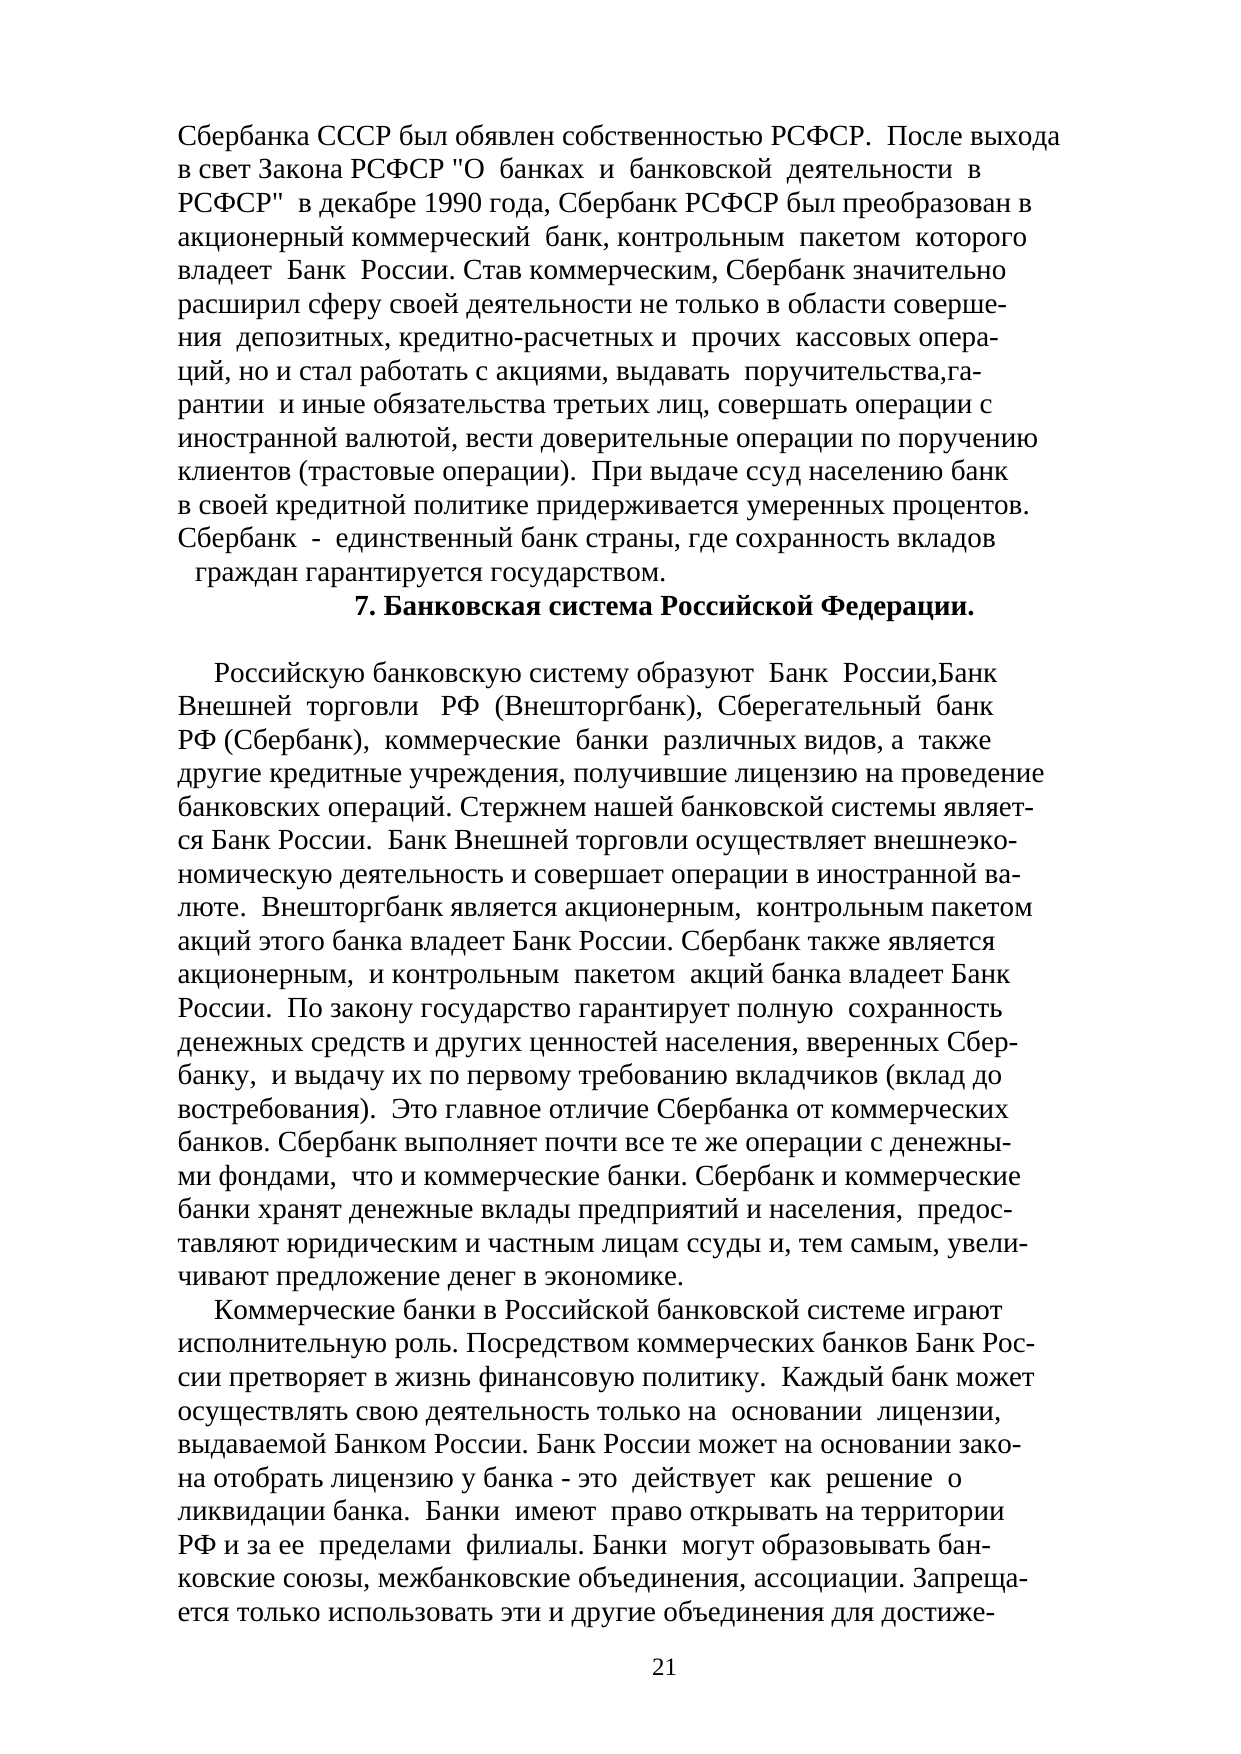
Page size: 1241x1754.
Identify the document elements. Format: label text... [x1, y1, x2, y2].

text иностранной валютой, вести доверительные операции по поручению [177, 420, 1152, 453]
text ми фондами, что и коммерческие банки. Сбербанк и коммерческие [177, 1158, 1152, 1191]
text Сбербанка СССР был обявлен собственностью РСФСР. После выхода [177, 118, 1152, 152]
text банку, и выдачу их по первому требованию вкладчиков (вклад до [177, 1057, 1152, 1091]
text на отобрать лицензию у банка - это действует как решение о [177, 1460, 1152, 1493]
text РФ (Сбербанк), коммерческие банки различных видов, а также [177, 722, 1152, 755]
text сии претворяет в жизнь финансовую политику. Каждый банк может [177, 1359, 1152, 1393]
text осуществлять свою деятельность только на основании лицензии, [177, 1393, 1152, 1426]
text люте. Внешторгбанк является акционерным, контрольным пакетом [177, 889, 1152, 923]
text ния депозитных, кредитно-расчетных и прочих кассовых опера- [177, 319, 1152, 353]
text в своей кредитной политике придерживается умеренных процентов. [177, 487, 1152, 521]
text выдаваемой Банком России. Банк России может на основании зако- [177, 1426, 1152, 1460]
text акций этого банка владеет Банк России. Сбербанк также является [177, 923, 1152, 957]
text ликвидации банка. Банки имеют право открывать на территории [177, 1493, 1152, 1527]
text клиентов (трастовые операции). При выдаче ссуд населению банк [177, 453, 1152, 487]
text Сбербанк - единственный банк страны, где сохранность вкладов [177, 521, 1152, 554]
text чивают предложение денег в экономике. [177, 1258, 1152, 1292]
text РФ и за ее пределами филиалы. Банки могут образовывать бан- [177, 1527, 1152, 1560]
text банковских операций. Стержнем нашей банковской системы являет- [177, 789, 1152, 822]
text РСФСР" в декабре 1990 года, Сбербанк РСФСР был преобразован в [177, 185, 1152, 219]
text ковские союзы, межбанковские объединения, ассоциации. Запреща- [177, 1560, 1152, 1594]
text России. По закону государство гарантирует полную сохранность [177, 990, 1152, 1024]
text граждан гарантируется государством. [195, 554, 1146, 588]
text ется только использовать эти и другие объединения для достиже- [177, 1594, 1152, 1627]
text тавляют юридическим и частным лицам ссуды и, тем самым, увели- [177, 1225, 1152, 1258]
text банки хранят денежные вклады предприятий и населения, предос- [177, 1191, 1152, 1225]
text востребования). Это главное отличие Сбербанка от коммерческих [177, 1091, 1152, 1124]
text расширил сферу своей деятельности не только в области соверше- [177, 286, 1152, 319]
text акционерным, и контрольным пакетом акций банка владеет Банк [177, 957, 1152, 990]
text Внешней торговли РФ (Внешторгбанк), Сберегательный банк [177, 688, 1152, 722]
text в свет Закона РСФСР "О банках и банковской деятельности в [177, 152, 1152, 185]
text Российскую банковскую систему образуют Банк России,Банк [177, 655, 1152, 688]
text ся Банк России. Банк Внешней торговли осуществляет внешнеэко- [177, 822, 1152, 856]
text ций, но и стал работать с акциями, выдавать поручительства,га- [177, 353, 1152, 386]
text номическую деятельность и совершает операции в иностранной ва- [177, 856, 1152, 889]
text 7. Банковская система Российской Федерации. [177, 588, 1152, 621]
text исполнительную роль. Посредством коммерческих банков Банк Рос- [177, 1326, 1152, 1359]
text Коммерческие банки в Российской банковской системе играют [177, 1292, 1152, 1326]
text банков. Сбербанк выполняет почти все те же операции с денежны- [177, 1124, 1152, 1158]
text денежных средств и других ценностей населения, вверенных Сбер- [177, 1024, 1152, 1057]
text владеет Банк России. Став коммерческим, Сбербанк значительно [177, 252, 1152, 286]
text рантии и иные обязательства третьих лиц, совершать операции с [177, 386, 1152, 420]
text акционерный коммерческий банк, контрольным пакетом которого [177, 219, 1152, 252]
text другие кредитные учреждения, получившие лицензию на проведение [177, 755, 1152, 789]
